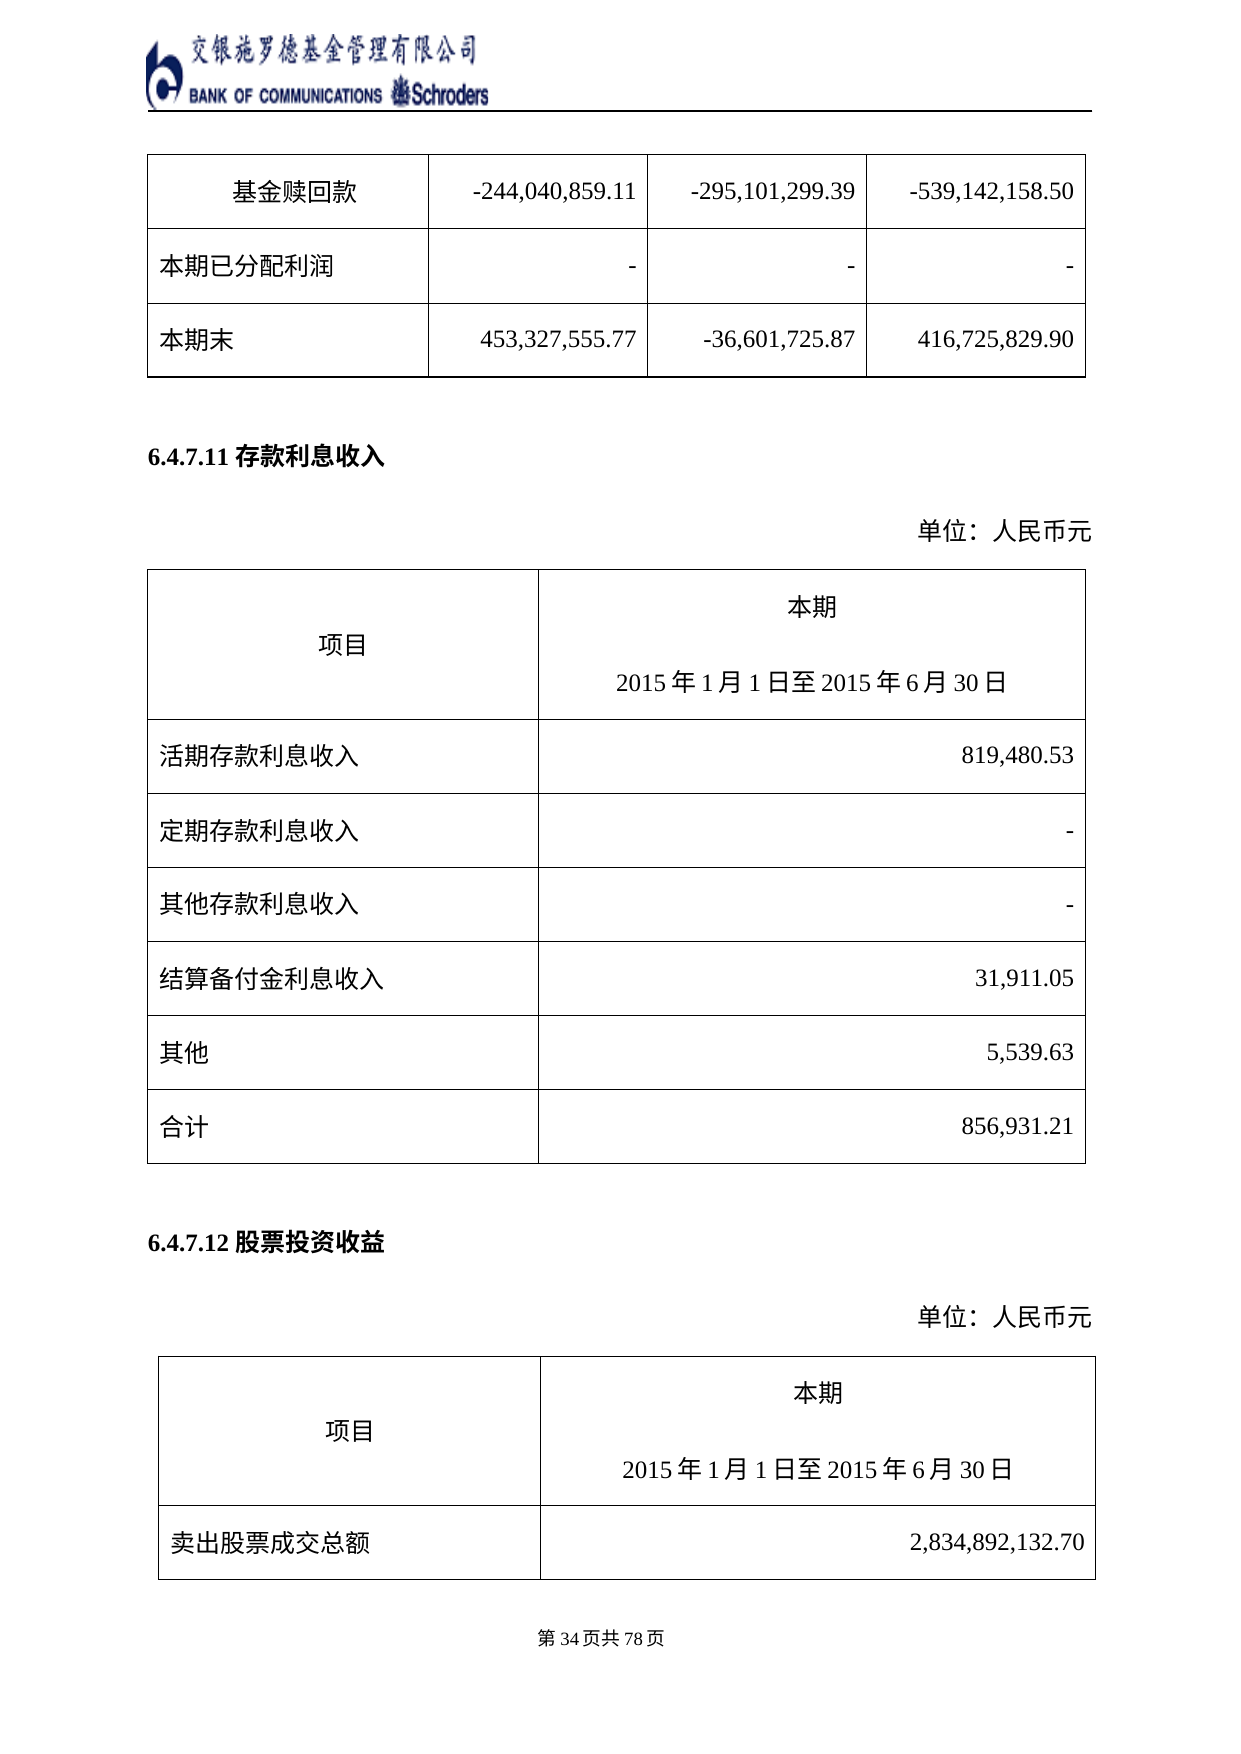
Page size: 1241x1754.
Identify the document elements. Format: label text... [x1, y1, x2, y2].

table_cell - [648, 229, 866, 302]
table_cell 本期已分配利润 [148, 229, 428, 302]
table_cell - [539, 868, 1085, 941]
text 6.4.7.11 存款利息收入 [148, 422, 1092, 487]
table_cell - [867, 229, 1085, 302]
table_cell 活期存款利息收入 [148, 720, 538, 792]
table_cell -539,142,158.50 [867, 155, 1085, 228]
table_cell 416,725,829.90 [867, 304, 1085, 376]
table_cell -36,601,725.87 [648, 304, 866, 376]
table_cell 基金赎回款 [148, 155, 428, 228]
text 单位：人民币元 [148, 497, 1092, 562]
table_cell 5,539.63 [539, 1016, 1085, 1089]
table_cell 本期末 [148, 304, 428, 376]
table_header 项目 [159, 1357, 540, 1505]
picture [146, 34, 489, 110]
table_cell 定期存款利息收入 [148, 794, 538, 867]
table_cell -295,101,299.39 [648, 155, 866, 228]
table_cell 2,834,892,132.70 [541, 1506, 1095, 1579]
table_header 本期 2015年1月1日至2015年6月30日 [541, 1357, 1095, 1505]
table_cell 819,480.53 [539, 720, 1085, 792]
table_cell 卖出股票成交总额 [159, 1506, 540, 1579]
table_cell 其他 [148, 1016, 538, 1089]
table_cell 453,327,555.77 [429, 304, 647, 376]
table_cell 31,911.05 [539, 942, 1085, 1015]
table_header 项目 [148, 570, 538, 718]
table_header 本期 2015年1月1日至2015年6月30日 [539, 570, 1085, 718]
table_cell 其他存款利息收入 [148, 868, 538, 941]
table_cell - [539, 794, 1085, 867]
text 单位：人民币元 [149, 1283, 1092, 1348]
table_cell -244,040,859.11 [429, 155, 647, 228]
table_cell - [429, 229, 647, 302]
table_cell 合计 [148, 1090, 538, 1163]
text 6.4.7.12 股票投资收益 [148, 1208, 1092, 1273]
table_cell 结算备付金利息收入 [148, 942, 538, 1015]
table_cell 856,931.21 [539, 1090, 1085, 1163]
